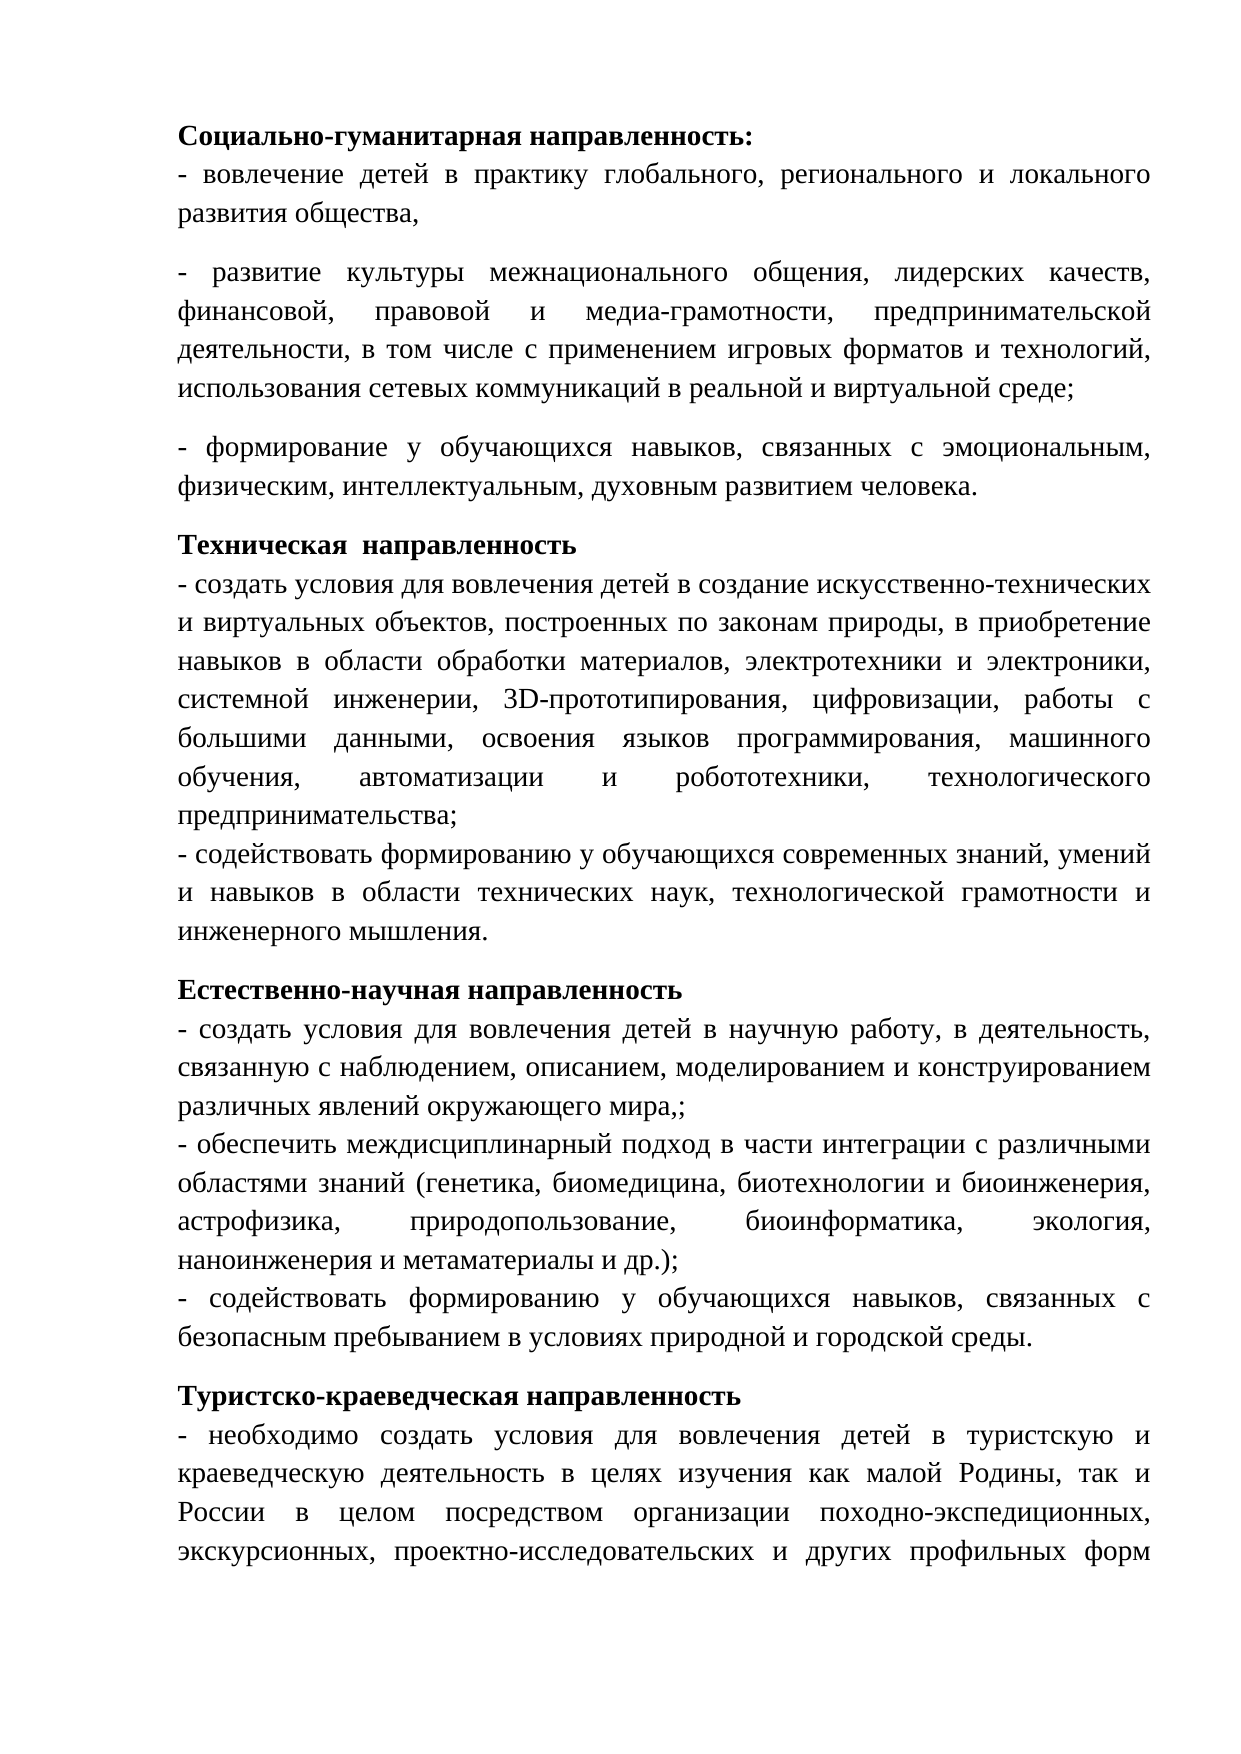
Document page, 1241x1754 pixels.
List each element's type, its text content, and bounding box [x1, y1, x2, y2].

text - развитие культуры межнационального общения, лидерских качеств, финансовой, правовой и медиа-грамотности, предпринимательской деятельности, в том числе с применением игровых форматов и технологий, использования сетевых коммуникаций в реальной и виртуальной среде; [177, 254, 1152, 404]
text Туристско-краеведческая направленность [177, 1378, 1152, 1412]
text - создать условия для вовлечения детей в создание искусственно-технических и виртуальных объектов, построенных по законам природы, в приобретение навыков в области обработки материалов, электротехники и электроники, системной инженерии, 3D-прототипирования, цифровизации, работы с большими данными, освоения языков программирования, машинного обучения, автоматизации и робототехники, технологического предпринимательства; [177, 566, 1152, 831]
text - формирование у обучающихся навыков, связанных с эмоциональным, физическим, интеллектуальным, духовным развитием человека. [177, 429, 1152, 502]
text Естественно-научная направленность [177, 972, 1152, 1006]
text Социально-гуманитарная направленность: [177, 118, 1152, 152]
text - содействовать формированию у обучающихся навыков, связанных с безопасным пребыванием в условиях природной и городской среды. [177, 1281, 1152, 1353]
text - содействовать формированию у обучающихся современных знаний, умений и навыков в области технических наук, технологической грамотности и инженерного мышления. [177, 836, 1152, 946]
text Техническая направленность [177, 527, 1152, 561]
text - создать условия для вовлечения детей в научную работу, в деятельность, связанную с наблюдением, описанием, моделированием и конструированием различных явлений окружающего мира,; [177, 1011, 1152, 1121]
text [177, 1417, 1152, 1566]
text - вовлечение детей в практику глобального, регионального и локального развития общества, [177, 157, 1152, 229]
text - обеспечить междисциплинарный подход в части интеграции с различными областями знаний (генетика, биомедицина, биотехнологии и биоинженерия, астрофизика, природопользование, биоинформатика, экология, наноинженерия и метаматериалы и др.); [177, 1126, 1152, 1276]
